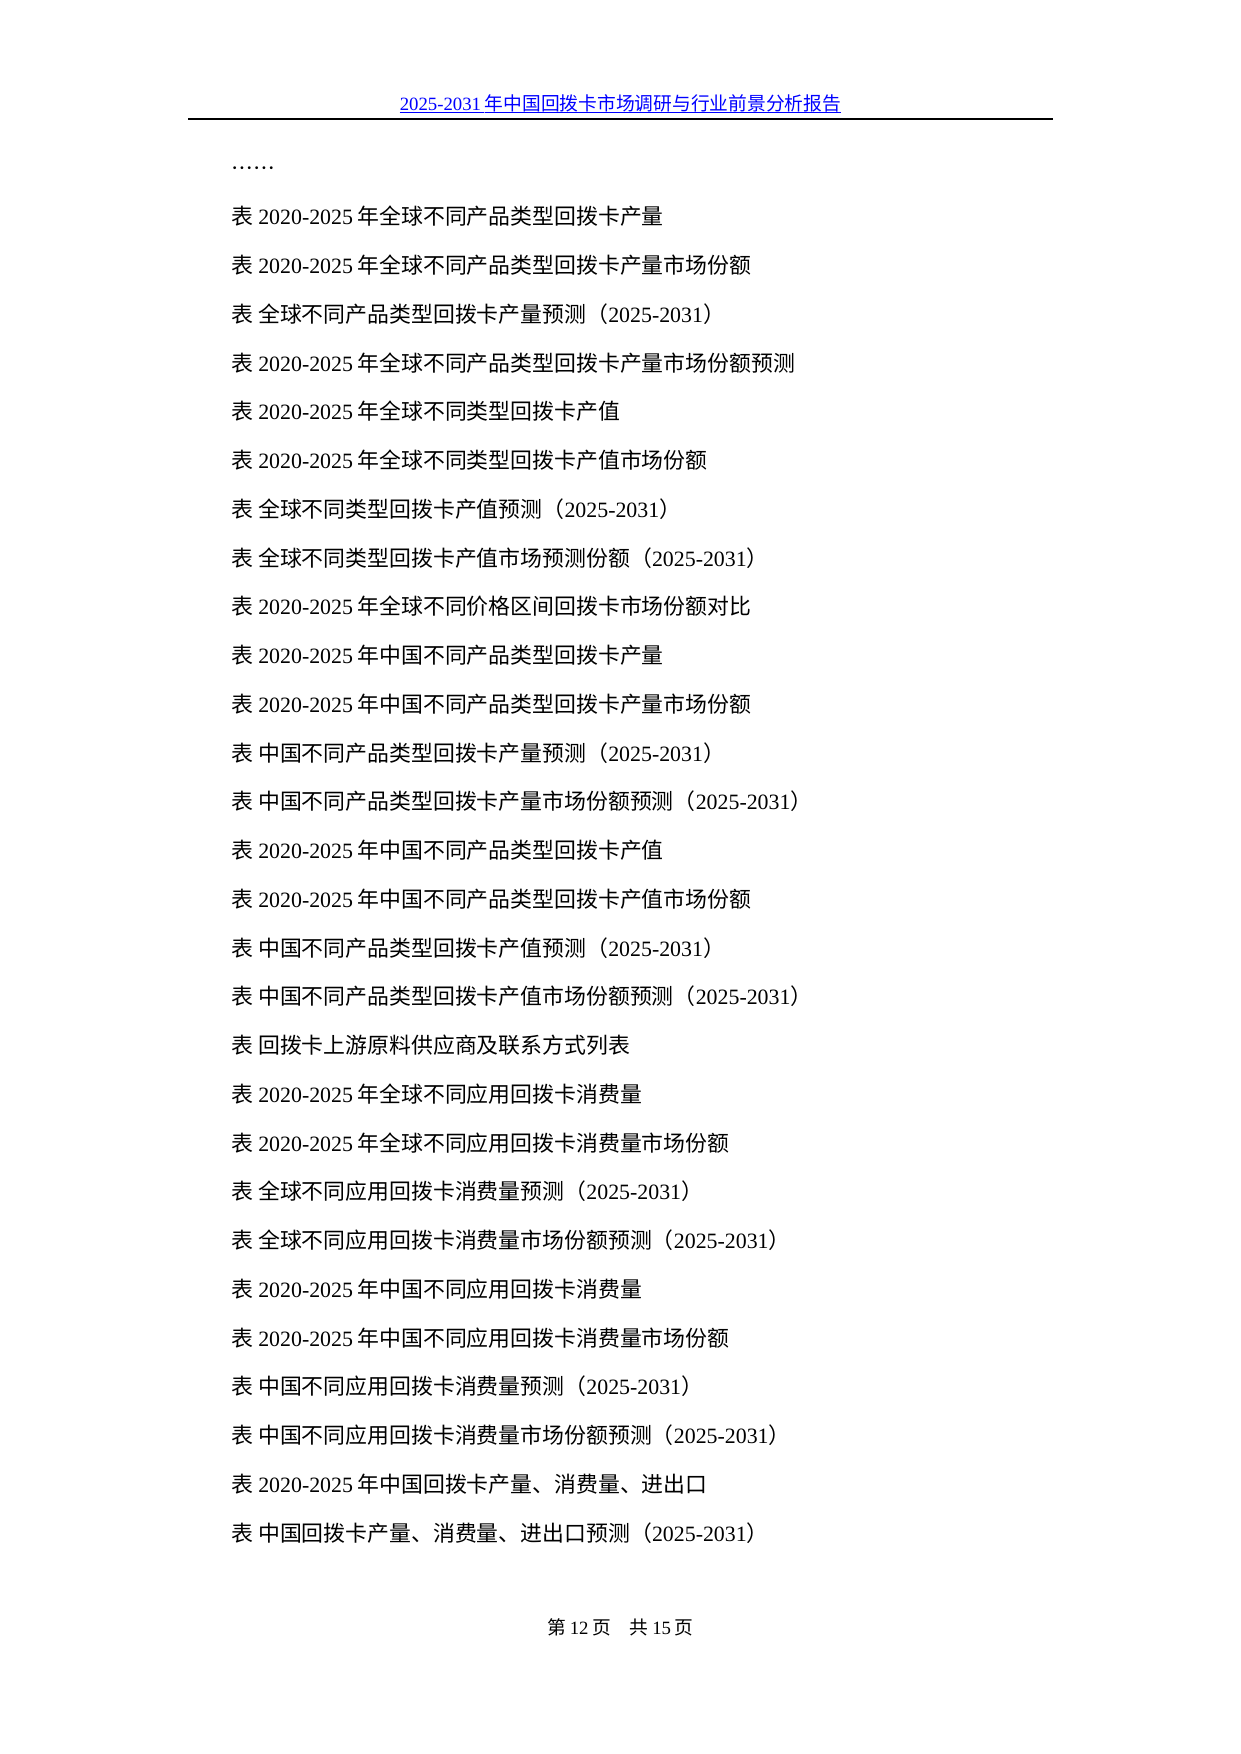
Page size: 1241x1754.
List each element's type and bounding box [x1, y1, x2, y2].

text [187, 150, 1053, 1548]
